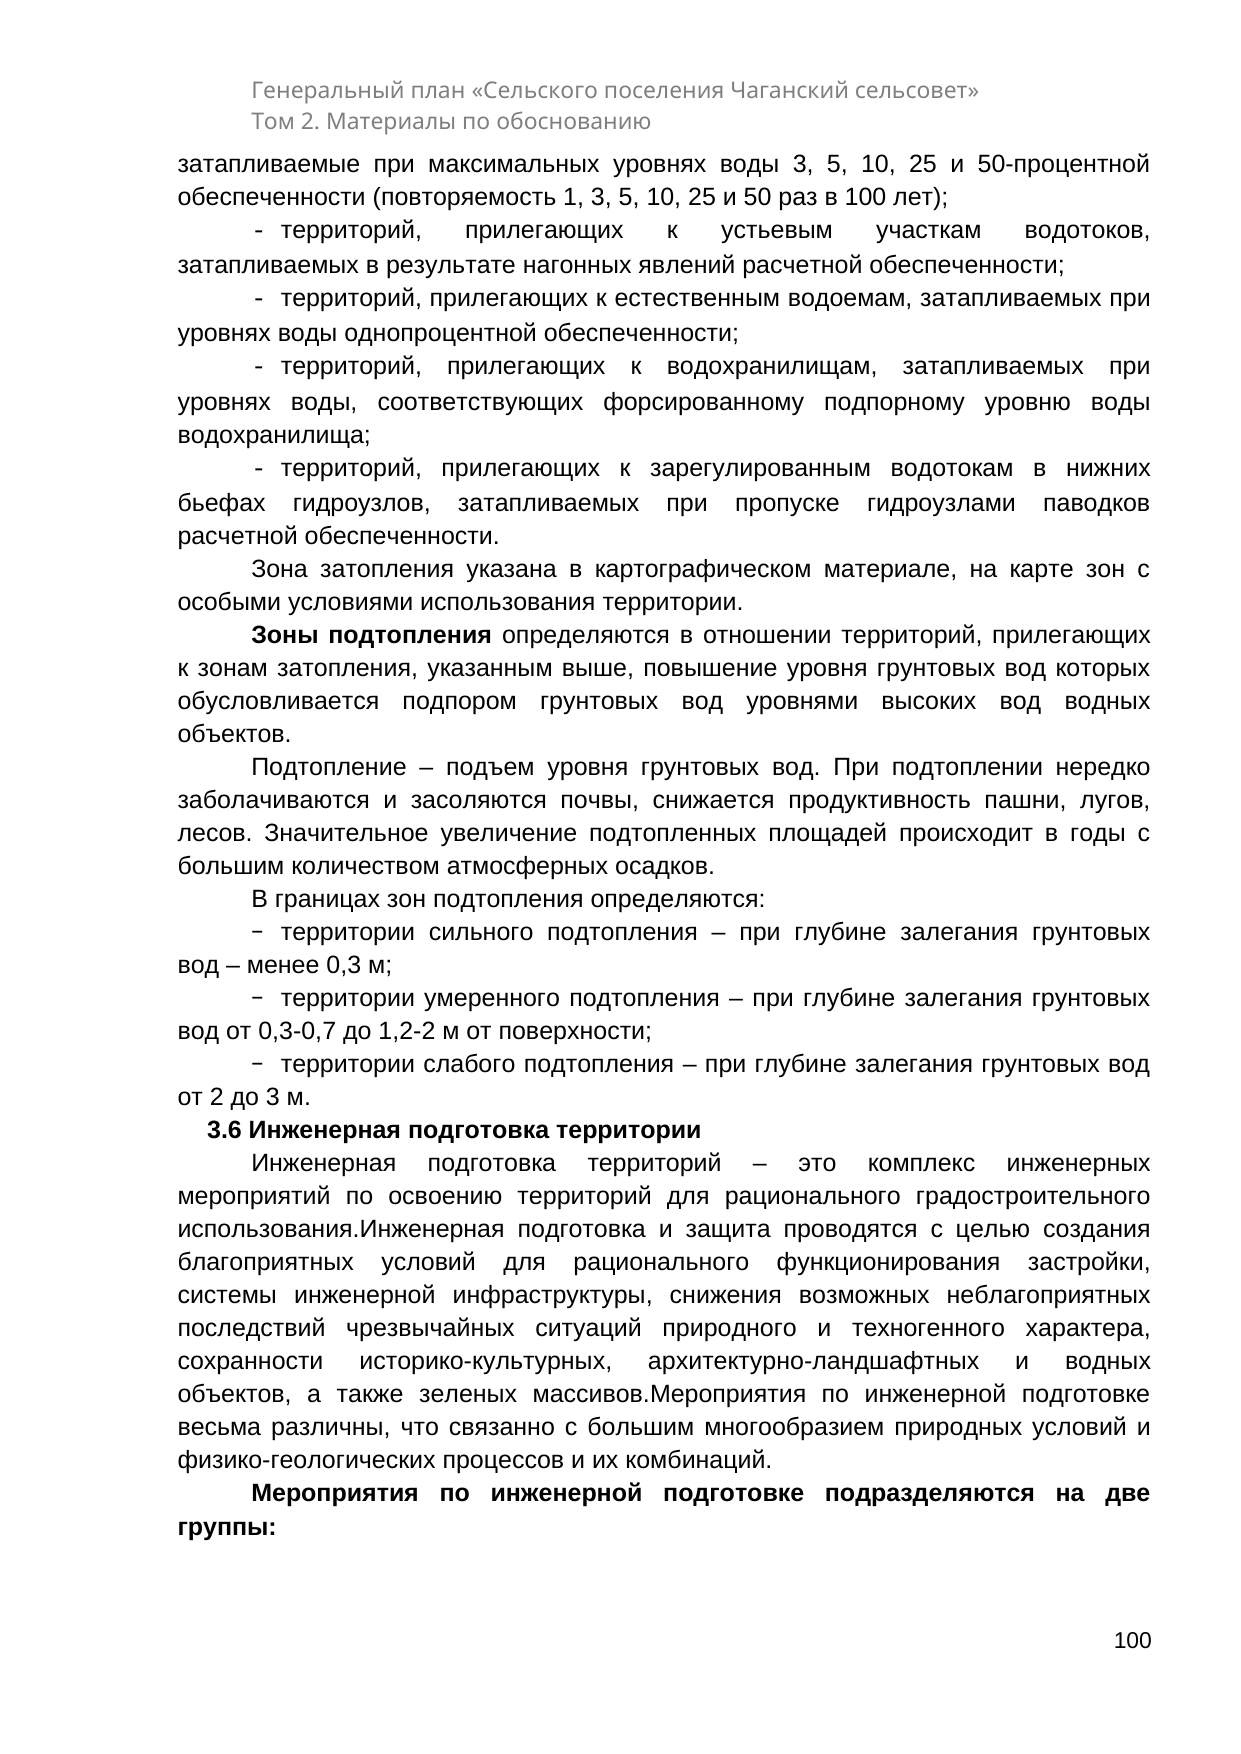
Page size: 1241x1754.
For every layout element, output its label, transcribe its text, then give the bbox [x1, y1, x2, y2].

text Зоны подтопления определяются в отношении территорий, прилегающих к зонам затопления, указанным выше, повышение уровня грунтовых вод которых обусловливается подпором грунтовых вод уровнями высоких вод водных объектов. [177, 620, 1152, 748]
list территорий, прилегающих к естественным водоемам, затапливаемых при уровнях воды однопроцентной обеспеченности; [177, 283, 1152, 347]
list территории слабого подтопления – при глубине залегания грунтовых вод от 2 до 3 м. [177, 1049, 1152, 1111]
text Зона затопления указана в картографическом материале, на карте зон с особыми условиями использования территории. [177, 554, 1152, 616]
text Подтопление – подъем уровня грунтовых вод. При подтоплении нередко заболачиваются и засоляются почвы, снижается продуктивность пашни, лугов, лесов. Значительное увеличение подтопленных площадей происходит в годы с большим количеством атмосферных осадков. [177, 752, 1152, 880]
list территории умеренного подтопления – при глубине залегания грунтовых вод от 0,3-0,7 до 1,2-2 м от поверхности; [177, 983, 1152, 1045]
text 3.6 Инженерная подготовка территории [207, 1115, 1152, 1144]
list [177, 149, 1152, 211]
list территорий, прилегающих к водохранилищам, затапливаемых при уровнях воды, соответствующих форсированному подпорному уровню воды водохранилища; [177, 351, 1152, 448]
list территорий, прилегающих к зарегулированным водотокам в нижних бьефах гидроузлов, затапливаемых при пропуске гидроузлами паводков расчетной обеспеченности. [177, 453, 1152, 549]
list территорий, прилегающих к устьевым участкам водотоков, затапливаемых в результате нагонных явлений расчетной обеспеченности; [177, 215, 1152, 279]
list территории сильного подтопления – при глубине залегания грунтовых вод – менее 0,3 м; [177, 917, 1152, 979]
text Мероприятия по инженерной подготовке подразделяются на две группы: [177, 1478, 1152, 1540]
text Инженерная подготовка территорий – это комплекс инженерных мероприятий по освоению территорий для рационального градостроительного использования.Инженерная подготовка и защита проводятся с целью создания благоприятных условий для рационального функционирования застройки, системы инженерной инфраструктуры, снижения возможных неблагоприятных последствий чрезвычайных ситуаций природного и техногенного характера, сохранности историко-культурных, архитектурно-ландшафтных и водных объектов, а также зеленых массивов.Мероприятия по инженерной подготовке весьма различны, что связанно с большим многообразием природных условий и физико-геологических процессов и их комбинаций. [177, 1148, 1152, 1474]
text В границах зон подтопления определяются: [177, 884, 1152, 913]
